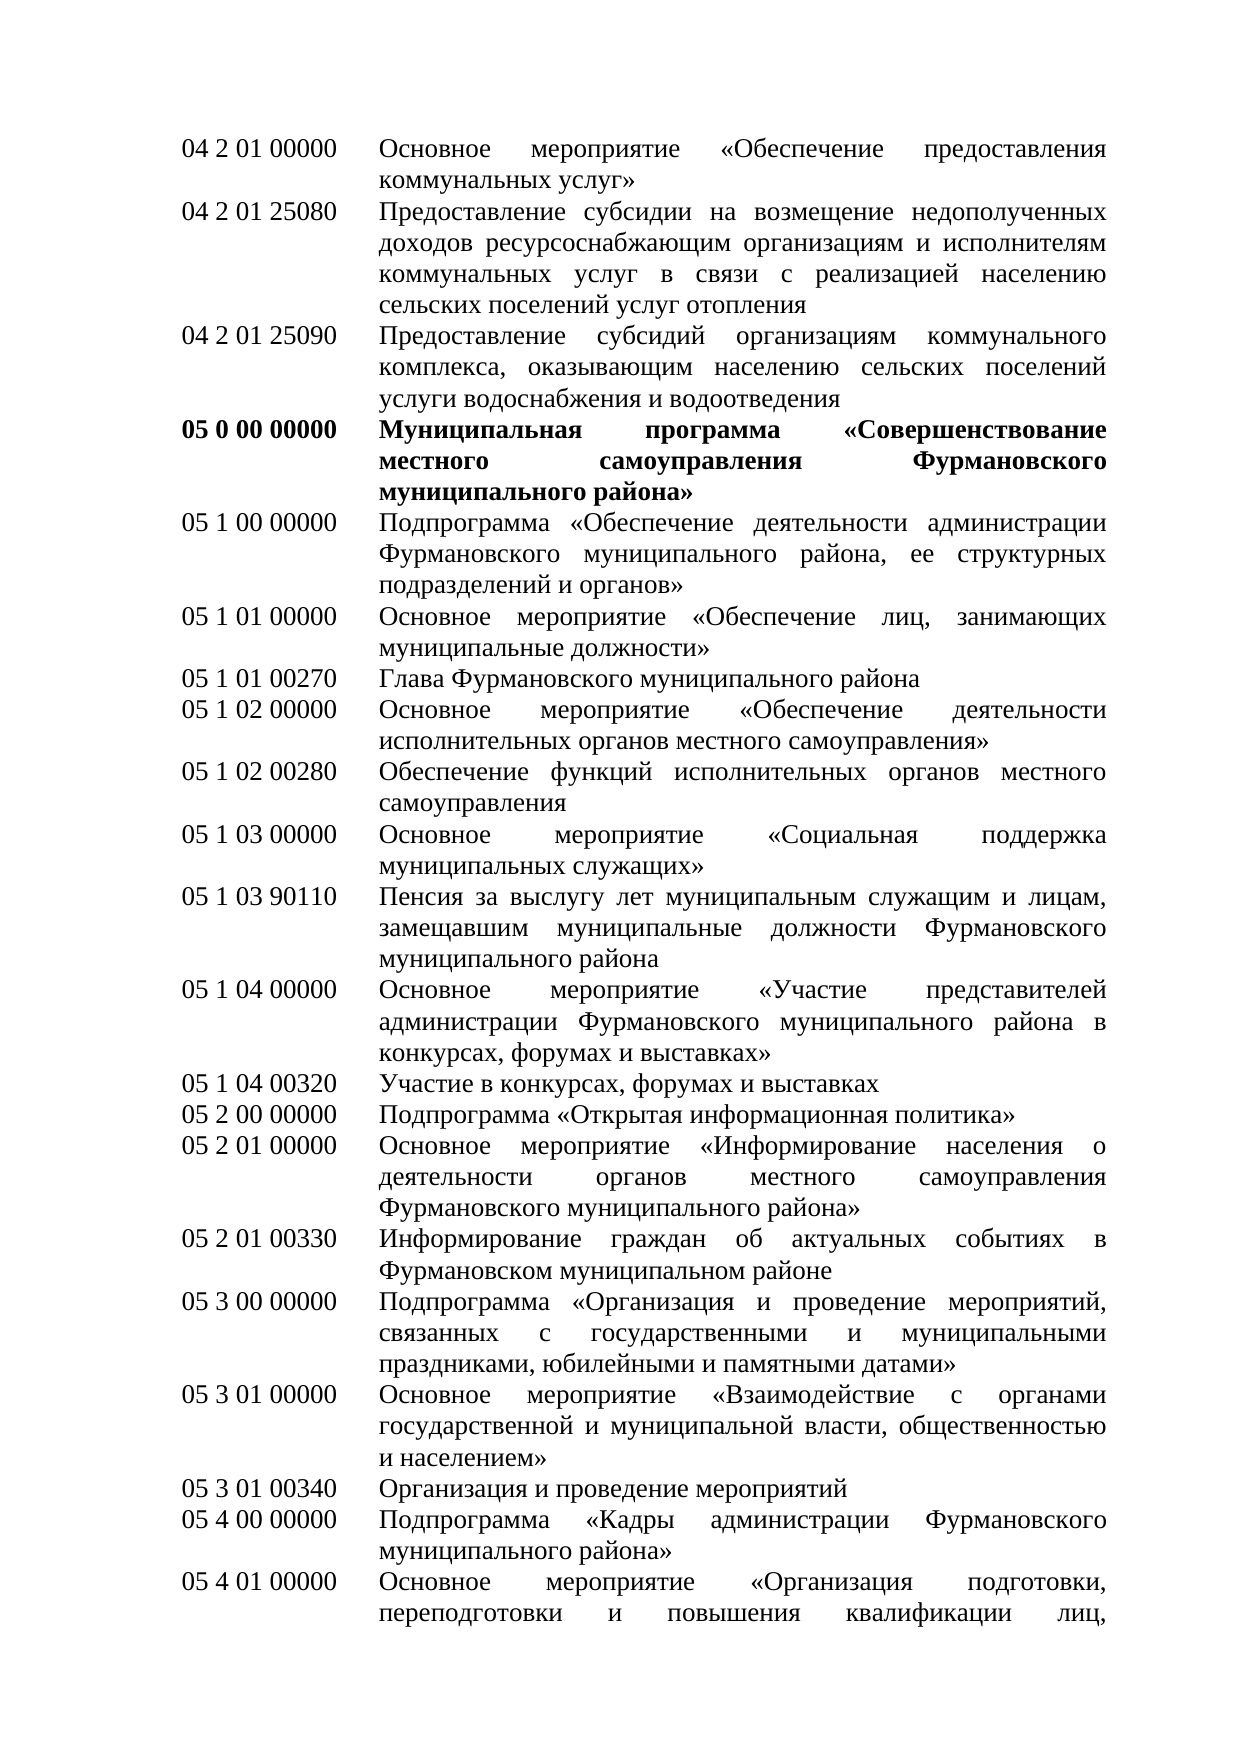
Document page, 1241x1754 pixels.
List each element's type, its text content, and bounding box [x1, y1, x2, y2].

table_cell 05 1 01 00270 [151, 662, 367, 693]
table_cell 05 2 01 00330 [151, 1223, 367, 1285]
table_cell 04 2 01 00000 [151, 133, 367, 195]
table_cell 05 2 01 00000 [151, 1129, 367, 1223]
table_cell Основное мероприятие «Участие представителей администрации Фурмановского муниципального района в конкурсах, форумах и выставках» [367, 974, 1119, 1067]
table_cell 05 2 00 00000 [151, 1098, 367, 1129]
table_cell Участие в конкурсах, форумах и выставках [367, 1067, 1119, 1098]
table_cell Глава Фурмановского муниципального района [367, 662, 1119, 693]
table_cell Основное мероприятие «Взаимодействие с органами государственной и муниципальной власти, общественностью и населением» [367, 1378, 1119, 1472]
table_cell Муниципальная программа «Совершенствование местного самоуправления Фурмановского муниципального района» [367, 413, 1119, 506]
table_cell Подпрограмма «Открытая информационная политика» [367, 1098, 1119, 1129]
table_cell Основное мероприятие «Обеспечение предоставления коммунальных услуг» [367, 133, 1119, 195]
table_cell 05 4 01 00000 [151, 1565, 367, 1627]
table_cell Предоставление субсидии на возмещение недополученных доходов ресурсоснабжающим организациям и исполнителям коммунальных услуг в связи с реализацией населению сельских поселений услуг отопления [367, 195, 1119, 319]
table_cell 05 1 02 00280 [151, 755, 367, 818]
table_cell 05 1 04 00320 [151, 1067, 367, 1098]
table_cell 05 1 01 00000 [151, 600, 367, 662]
table_cell 05 3 00 00000 [151, 1285, 367, 1378]
table_cell Обеспечение функций исполнительных органов местного самоуправления [367, 755, 1119, 818]
table_cell Подпрограмма «Кадры администрации Фурмановского муниципального района» [367, 1503, 1119, 1565]
table_cell Подпрограмма «Организация и проведение мероприятий, связанных с государственными и муниципальными праздниками, юбилейными и памятными датами» [367, 1285, 1119, 1378]
table_cell Основное мероприятие «Информирование населения о деятельности органов местного самоуправления Фурмановского муниципального района» [367, 1129, 1119, 1223]
table_cell Пенсия за выслугу лет муниципальным служащим и лицам, замещавшим муниципальные должности Фурмановского муниципального района [367, 880, 1119, 973]
table_cell Основное мероприятие «Обеспечение деятельности исполнительных органов местного самоуправления» [367, 693, 1119, 755]
table_cell 04 2 01 25080 [151, 195, 367, 319]
table_cell Основное мероприятие «Социальная поддержка муниципальных служащих» [367, 818, 1119, 880]
table_cell 05 1 03 00000 [151, 818, 367, 880]
table_cell 05 3 01 00000 [151, 1378, 367, 1472]
table_cell Подпрограмма «Обеспечение деятельности администрации Фурмановского муниципального района, ее структурных подразделений и органов» [367, 506, 1119, 600]
table_cell 05 3 01 00340 [151, 1472, 367, 1503]
table_cell Организация и проведение мероприятий [367, 1472, 1119, 1503]
table_cell 05 1 03 90110 [151, 880, 367, 973]
table_cell 05 4 00 00000 [151, 1503, 367, 1565]
table_cell Информирование граждан об актуальных событиях в Фурмановском муниципальном районе [367, 1223, 1119, 1285]
table_cell 04 2 01 25090 [151, 319, 367, 413]
table_cell 05 1 02 00000 [151, 693, 367, 755]
table_cell Основное мероприятие «Обеспечение лиц, занимающих муниципальные должности» [367, 600, 1119, 662]
table_cell 05 0 00 00000 [151, 413, 367, 506]
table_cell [367, 1565, 1119, 1627]
table_cell 05 1 00 00000 [151, 506, 367, 600]
table_cell 05 1 04 00000 [151, 974, 367, 1067]
table_cell Предоставление субсидий организациям коммунального комплекса, оказывающим населению сельских поселений услуги водоснабжения и водоотведения [367, 319, 1119, 413]
